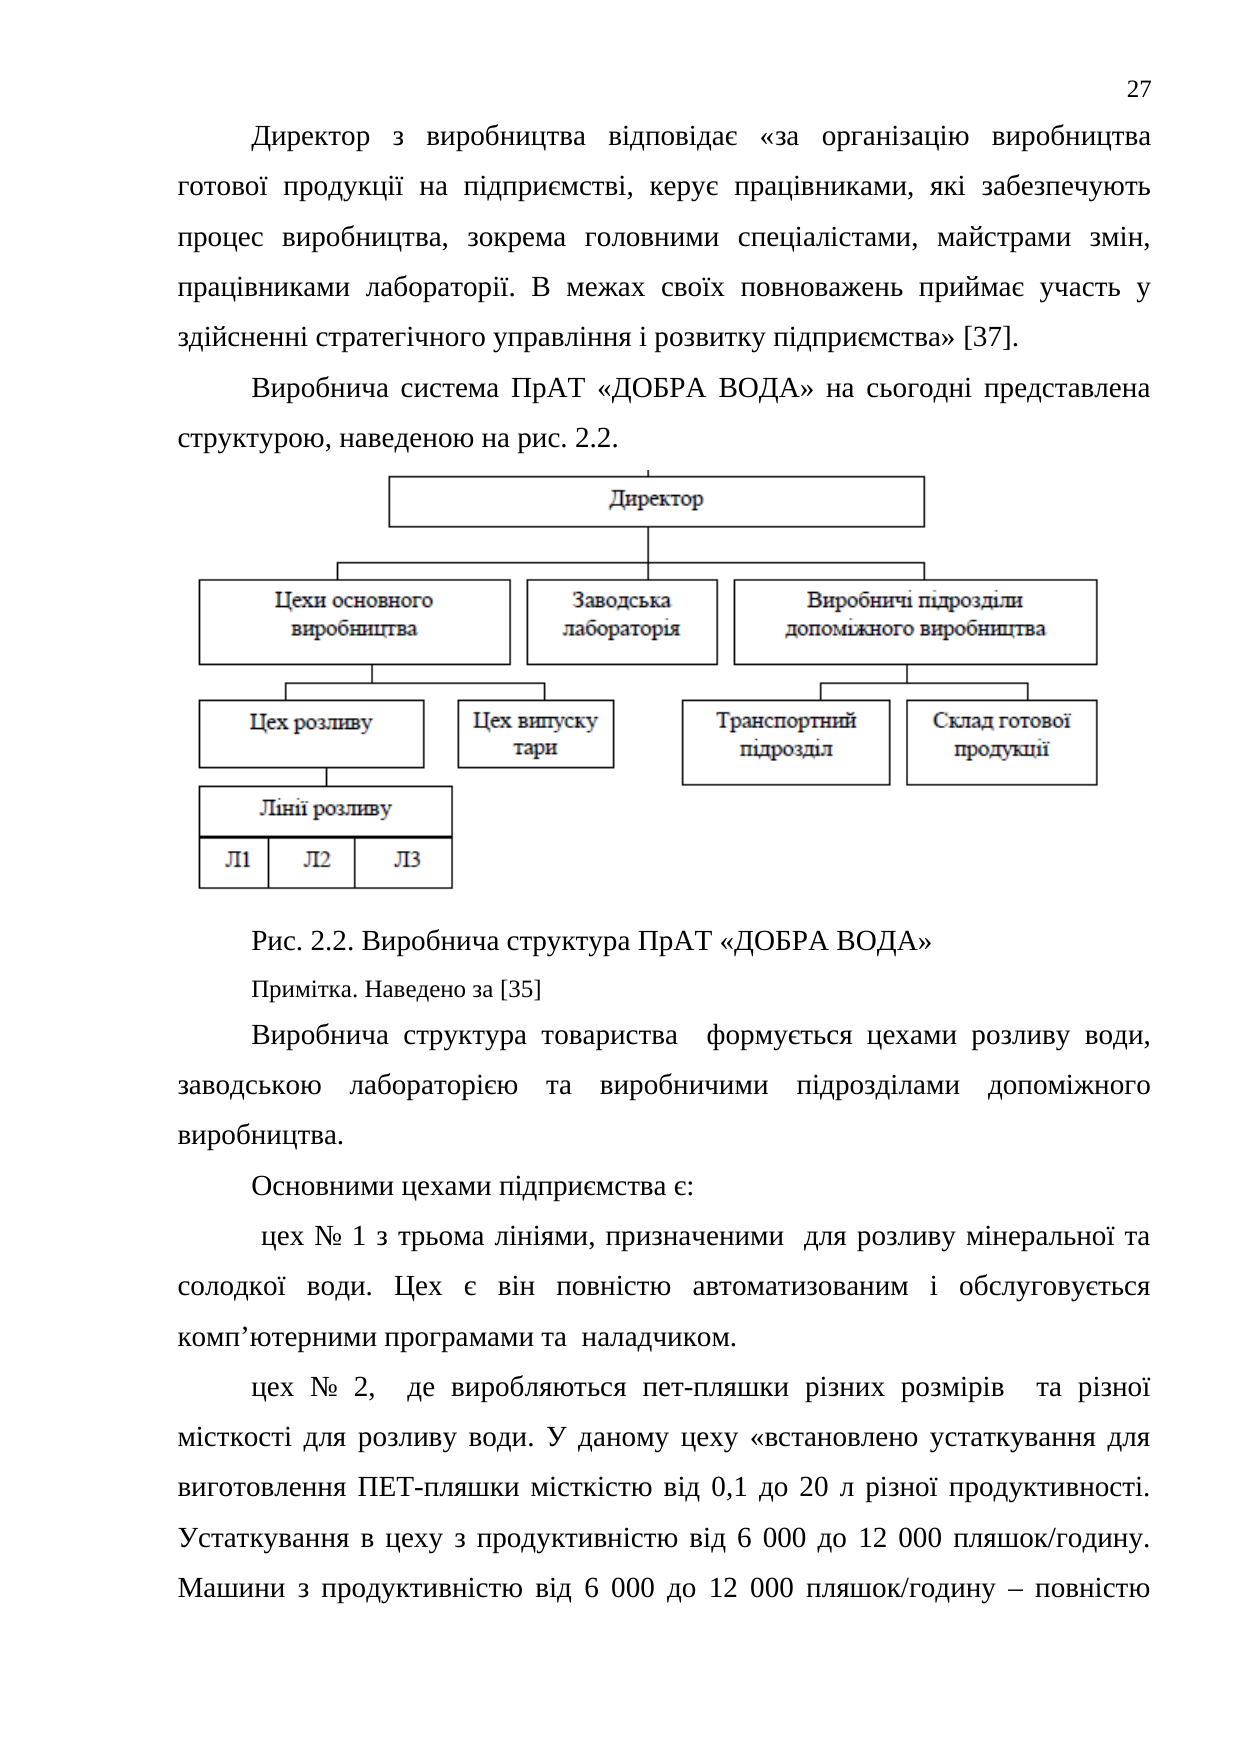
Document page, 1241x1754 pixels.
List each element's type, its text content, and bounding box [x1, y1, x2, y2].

text Директор з виробництва відповідає «за організацію виробництва готової продукції на пiдприємствi, керує працівниками, якi забезпечують процес виробництва, зокрема головними спецiалiстами, майстрами змiн, працівниками лабораторії. В межах своїх повноважень приймає участь у здійсненні стратегічного управління i розвитку підприємства» [37]. [177, 118, 1152, 353]
text Рис. 2.2. Виробнича структура ПрАТ «ДОБРА ВОДА» [177, 923, 1152, 957]
text Основними цехами підприємства є: [177, 1168, 1152, 1201]
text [177, 1369, 1152, 1604]
text Виробнича система ПрАТ «ДОБРА ВОДА» на сьогодні представлена структурою, наведеною на рис. 2.2. [177, 370, 1152, 453]
text Примітка. Наведено за [35] [177, 974, 1152, 1002]
text цех № 1 з трьома лініями, призначеними для розливу мінеральної та солодкої води. Цех є він повністю автоматизованим і обслуговується комп’ютерними програмами та наладчиком. [177, 1218, 1152, 1352]
text Виробнича структура товариства формується цехами розливу води, заводською лабораторією та виробничими підрозділами допоміжного виробництва. [177, 1017, 1152, 1151]
